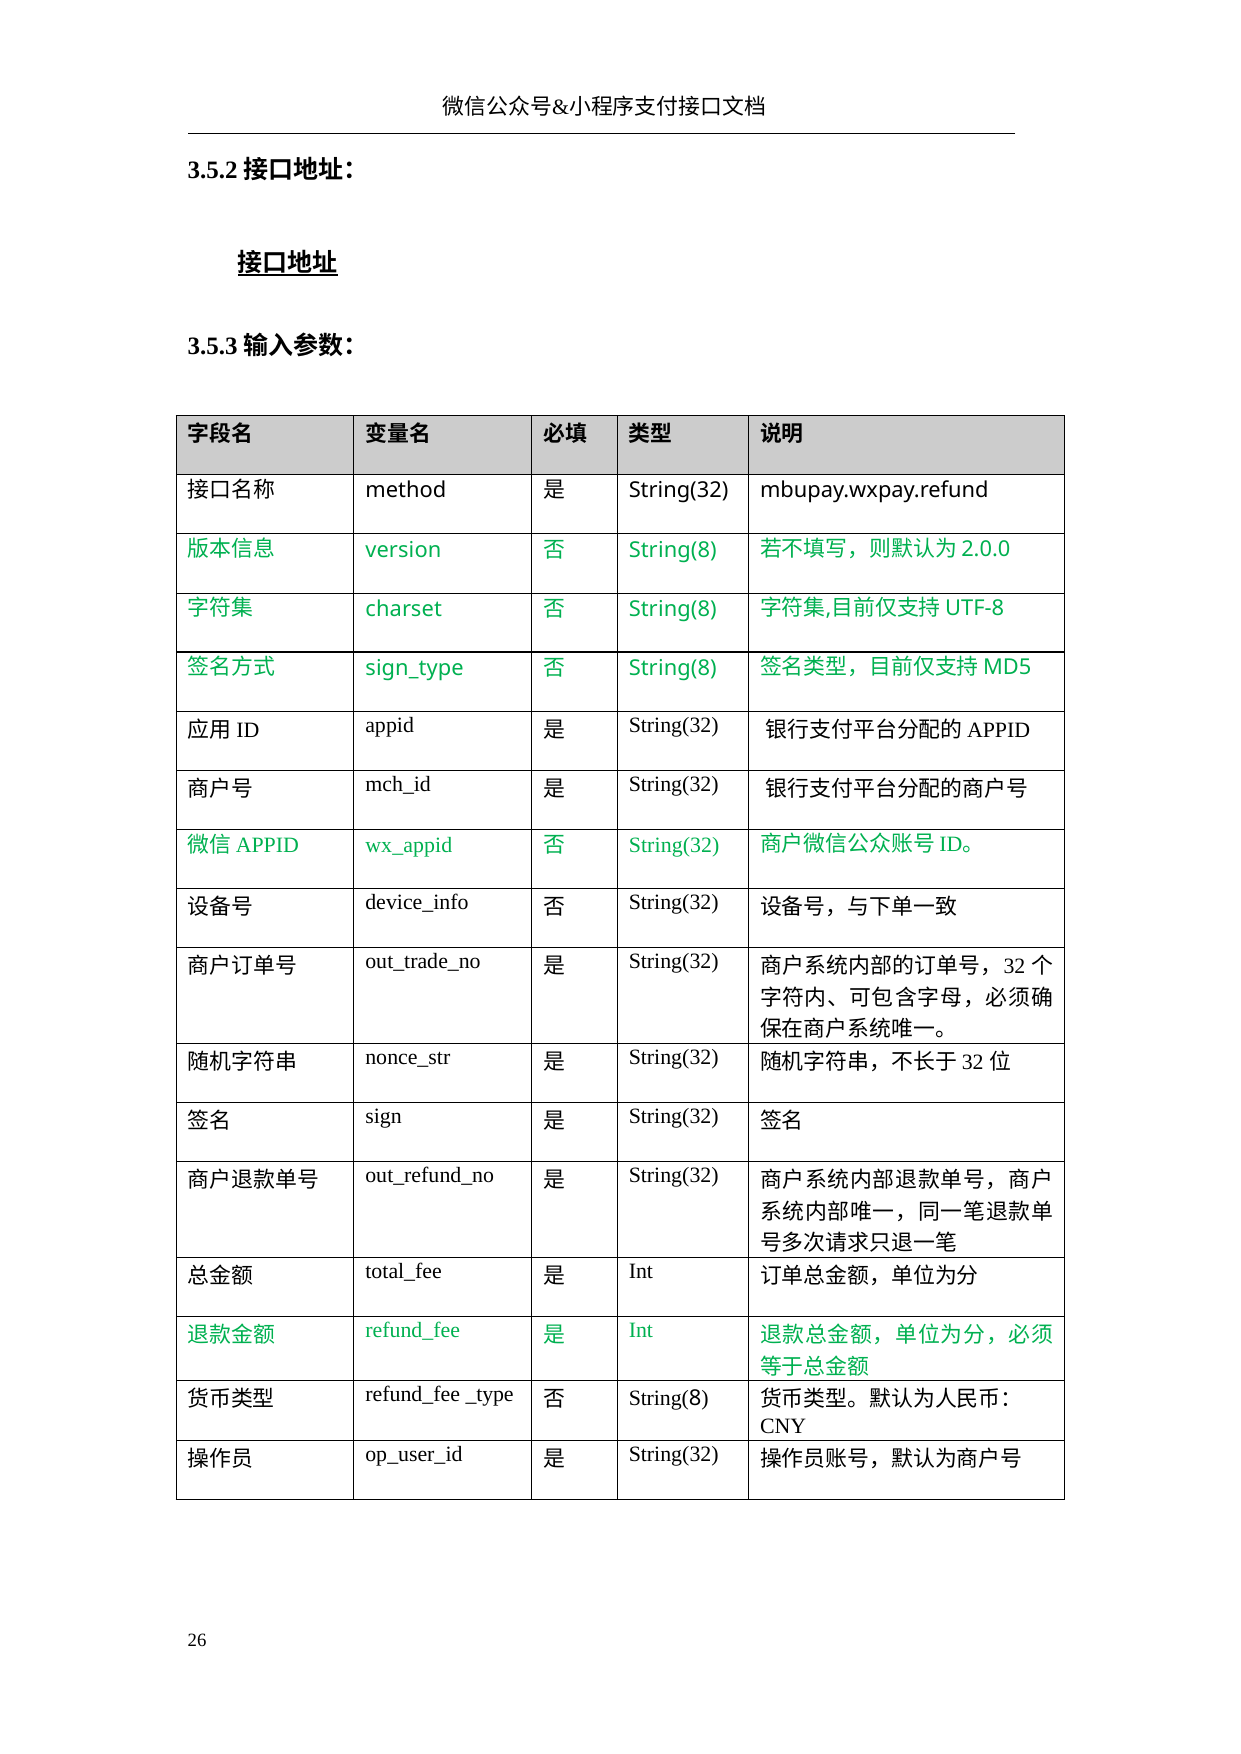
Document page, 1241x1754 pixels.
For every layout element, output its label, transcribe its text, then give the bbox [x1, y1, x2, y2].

table_cell 设备号 [177, 889, 353, 947]
table_cell 银行支付平台分配的商户号 [749, 771, 1064, 829]
table_cell String(32) [618, 1441, 748, 1498]
table_cell 签名方式 [177, 653, 353, 711]
table_cell String(32) [618, 1103, 748, 1161]
table_cell method [354, 475, 531, 533]
table_cell String(8) [618, 1381, 748, 1439]
table_cell 版本信息 [177, 534, 353, 592]
table_cell 否 [532, 889, 617, 947]
table_cell 商户微信公众账号ID。 [749, 830, 1064, 888]
table_cell 操作员账号，默认为商户号 [749, 1441, 1064, 1498]
table_cell appid [354, 712, 531, 769]
table_cell 是 [532, 1044, 617, 1102]
table_header 变量名 [354, 416, 531, 474]
table_header 说明 [749, 416, 1064, 474]
text 接口地址 [187, 240, 1053, 279]
table_cell 否 [532, 534, 617, 592]
table_cell refund_fee _type [354, 1381, 531, 1439]
table_cell String(32) [618, 830, 748, 888]
table_cell charset [354, 594, 531, 651]
table_cell 设备号，与下单一致 [749, 889, 1064, 947]
table_cell mch_id [354, 771, 531, 829]
table_header 必填 [532, 416, 617, 474]
table_cell String(8) [618, 594, 748, 651]
table_cell 货币类型。默认为人民币：CNY [749, 1381, 1064, 1439]
table_cell 退款总金额，单位为分，必须等于总金额 [749, 1317, 1064, 1380]
table_cell 操作员 [177, 1441, 353, 1498]
table_cell 商户号 [177, 771, 353, 829]
table_cell Int [618, 1317, 748, 1380]
table_cell 字符集 [177, 594, 353, 651]
table_cell String(32) [618, 1162, 748, 1257]
table_cell total_fee [354, 1258, 531, 1316]
table_cell nonce_str [354, 1044, 531, 1102]
table_cell 随机字符串 [177, 1044, 353, 1102]
table_cell 是 [532, 771, 617, 829]
table_cell 是 [532, 948, 617, 1043]
table_cell String(32) [618, 771, 748, 829]
table_header 字段名 [177, 416, 353, 474]
table_cell 商户系统内部的订单号，32 个字符内、可包含字母，必须确保在商户系统唯一。 [749, 948, 1064, 1043]
table_cell refund_fee [354, 1317, 531, 1380]
table_cell String(8) [618, 653, 748, 711]
table_cell String(32) [618, 475, 748, 533]
table_cell 退款金额 [177, 1317, 353, 1380]
table_cell 商户系统内部退款单号，商户系统内部唯一，同一笔退款单号多次请求只退一笔 [749, 1162, 1064, 1257]
table_cell 否 [532, 830, 617, 888]
table_cell sign [354, 1103, 531, 1161]
table_cell 接口名称 [177, 475, 353, 533]
table_cell op_user_id [354, 1441, 531, 1498]
table_cell 是 [532, 1441, 617, 1498]
table_cell 字符集,目前仅支持UTF-8 [749, 594, 1064, 651]
table_cell 否 [532, 653, 617, 711]
table_cell 签名类型，目前仅支持MD5 [749, 653, 1064, 711]
subtitle 3.5.3 输入参数： [187, 325, 1053, 362]
table_cell String(32) [618, 948, 748, 1043]
table_cell 是 [532, 475, 617, 533]
table_cell String(8) [618, 534, 748, 592]
table_cell 是 [532, 1103, 617, 1161]
table_cell 总金额 [177, 1258, 353, 1316]
table_cell 随机字符串，不长于 32 位 [749, 1044, 1064, 1102]
table_cell 银行支付平台分配的APPID [749, 712, 1064, 769]
table_cell 微信APPID [177, 830, 353, 888]
table_cell 应用 ID [177, 712, 353, 769]
table_cell device_info [354, 889, 531, 947]
table_cell 货币类型 [177, 1381, 353, 1439]
table_cell out_refund_no [354, 1162, 531, 1257]
table_cell 若不填写，则默认为2.0.0 [749, 534, 1064, 592]
table_cell sign_type [354, 653, 531, 711]
table_cell Int [618, 1258, 748, 1316]
table_cell 否 [532, 594, 617, 651]
table_cell 是 [532, 712, 617, 769]
table_cell out_trade_no [354, 948, 531, 1043]
table_cell 是 [532, 1317, 617, 1380]
table_cell String(32) [618, 712, 748, 769]
table_cell mbupay.wxpay.refund [749, 475, 1064, 533]
table_cell String(32) [618, 1044, 748, 1102]
table_cell 签名 [749, 1103, 1064, 1161]
table_cell version [354, 534, 531, 592]
table_cell 订单总金额，单位为分 [749, 1258, 1064, 1316]
table_cell 是 [532, 1258, 617, 1316]
table_cell 商户退款单号 [177, 1162, 353, 1257]
table_header 类型 [618, 416, 748, 474]
table_cell 商户订单号 [177, 948, 353, 1043]
table_cell 是 [532, 1162, 617, 1257]
table_cell wx_appid [354, 830, 531, 888]
table_cell String(32) [618, 889, 748, 947]
subtitle 3.5.2 接口地址： [187, 150, 1053, 186]
table_cell 签名 [177, 1103, 353, 1161]
table_cell 否 [532, 1381, 617, 1439]
